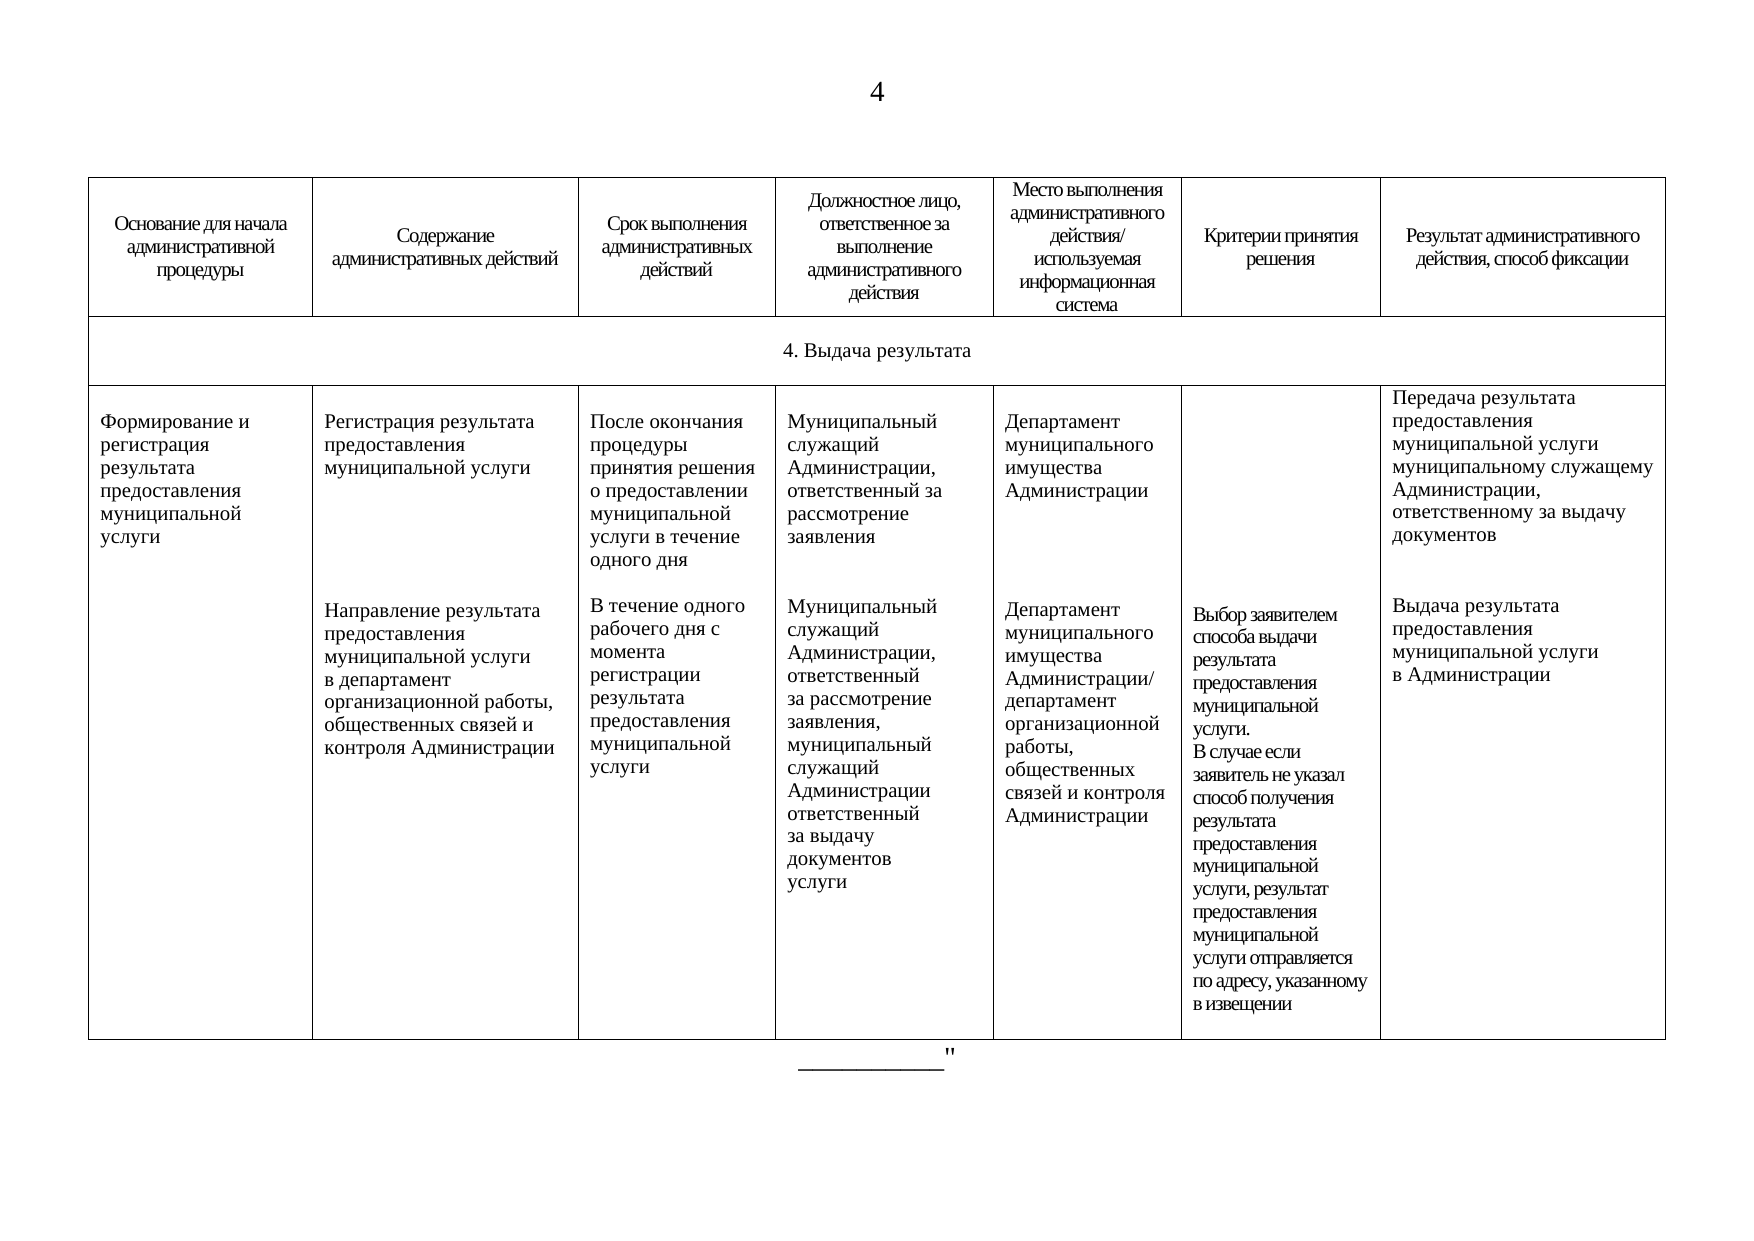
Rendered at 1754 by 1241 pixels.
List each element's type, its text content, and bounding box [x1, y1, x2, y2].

table_header Срок выполнения административных действий [579, 178, 775, 316]
table_cell 4. Выдача результата [89, 317, 1665, 385]
table_header Основание для начала административной процедуры [89, 178, 312, 316]
table_cell После окончания процедуры принятия решения о предоставлении муниципальной услуги в течение одного дня В течение одного рабочего дня с момента регистрации результата предоставления муниципальной услуги [579, 386, 775, 1039]
table_header Критерии принятия решения [1182, 178, 1380, 316]
table_cell Формирование и регистрация результата предоставления муниципальной услуги [89, 386, 312, 1039]
table_cell Департамент муниципального имущества Администрации Департамент муниципального имущества Администрации/ департамент организационной работы, общественных связей и контроля Администрации [994, 386, 1181, 1039]
table_cell Передача результата предоставления муниципальной услуги муниципальному служащему Администрации, ответственному за выдачу документов Выдача результата предоставления муниципальной услуги в Администрации [1381, 386, 1665, 1039]
table_header Должностное лицо, ответственное за выполнение административного действия [776, 178, 993, 316]
table_cell Регистрация результата предоставления муниципальной услуги Направление результата предоставления муниципальной услуги в департамент организационной работы, общественных связей и контроля Администрации [313, 386, 578, 1039]
table_header Содержание административных действий [313, 178, 578, 316]
table_cell Выбор заявителем способа выдачи результата предоставления муниципальной услуги. В случае если заявитель не указал способ получения результата предоставления муниципальной услуги, результат предоставления муниципальной услуги отправляется по адресу, указанному в извещении [1182, 386, 1380, 1039]
table_header Место выполнения административного действия/ используемая информационная система [994, 178, 1181, 316]
text __________" [118, 1040, 1636, 1074]
table_cell Муниципальный служащий Администрации, ответственный за рассмотрение заявления Муниципальный служащий Администрации, ответственный за рассмотрение заявления, муниципальный служащий Администрации ответственный за выдачу документов услуги [776, 386, 993, 1039]
table_header Результат административного действия, способ фиксации [1381, 178, 1665, 316]
